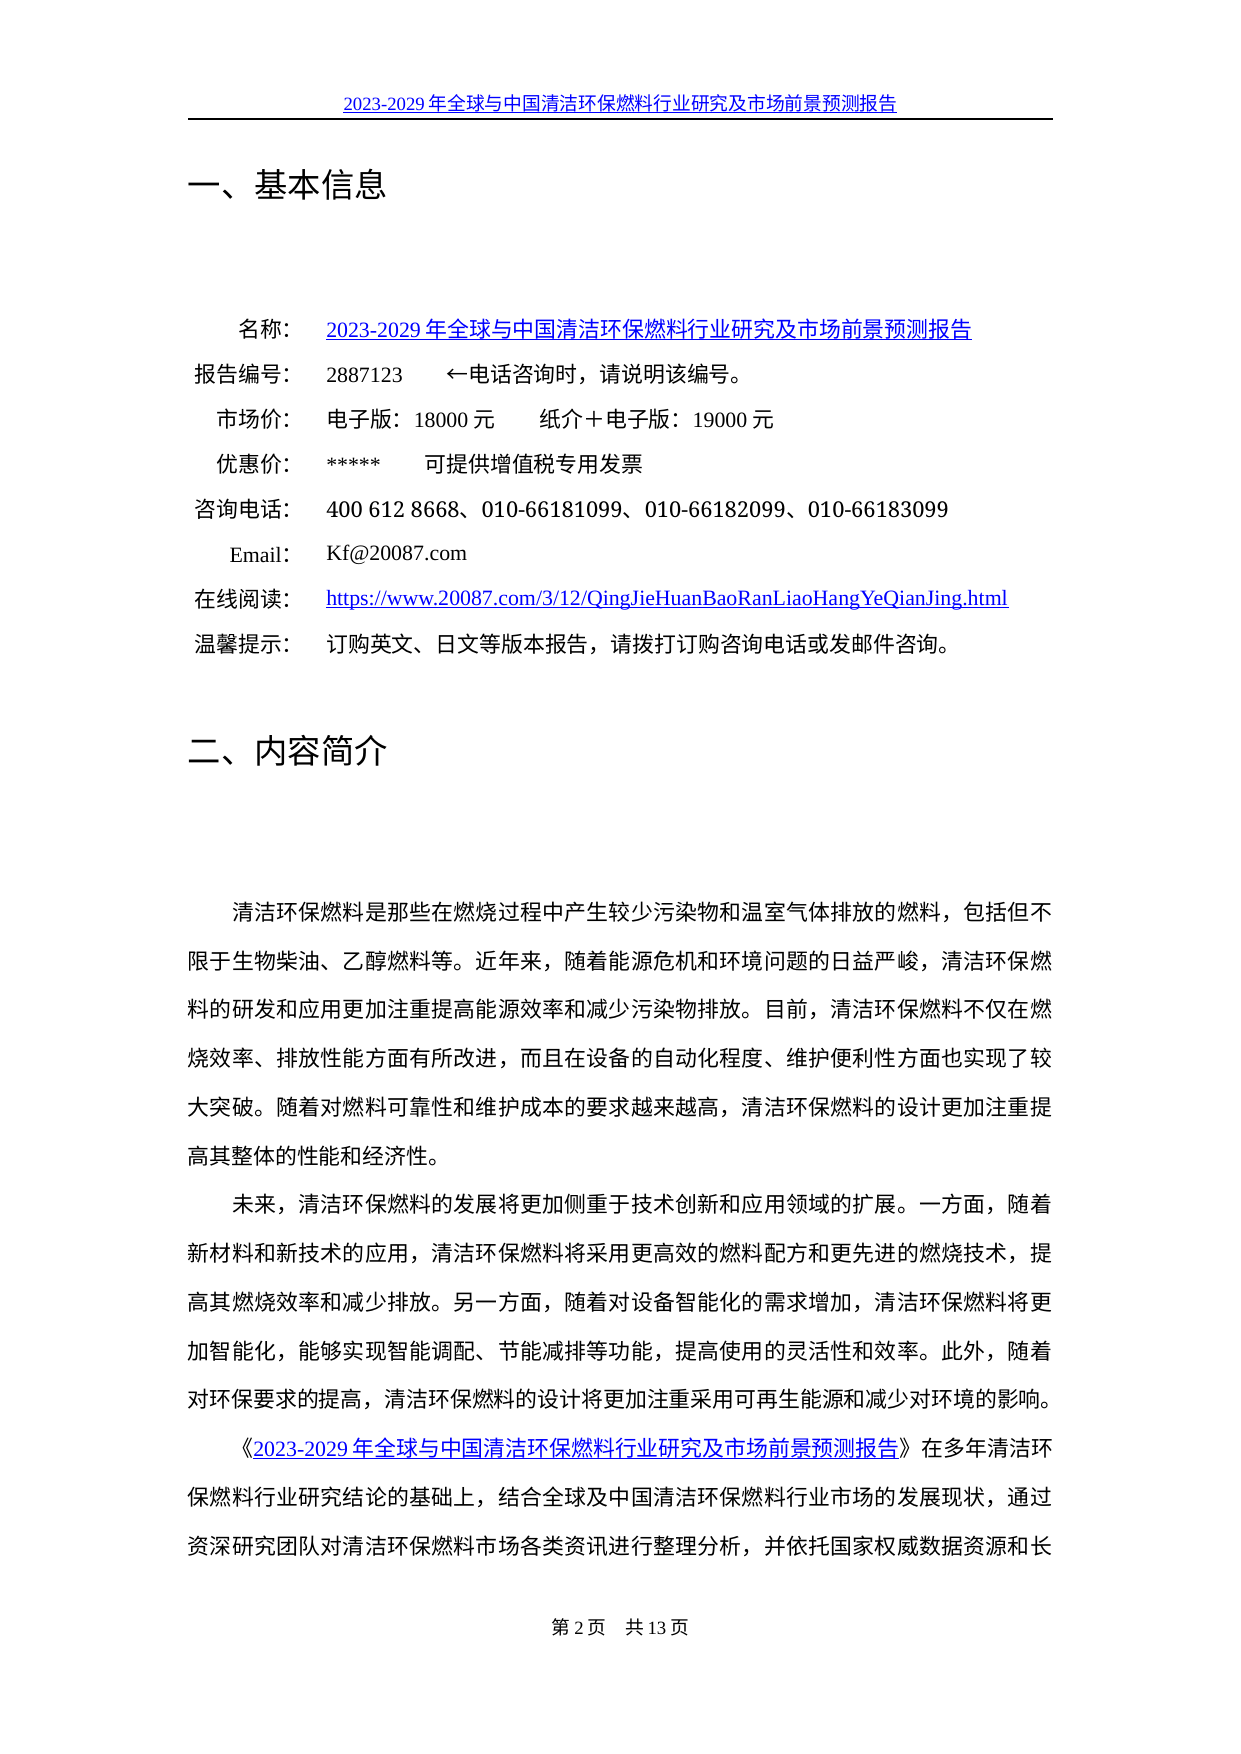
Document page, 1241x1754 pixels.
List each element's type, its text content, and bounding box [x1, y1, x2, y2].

title 二、内容简介 [187, 717, 1053, 782]
table_cell 温馨提示： [167, 627, 315, 672]
table_cell 优惠价： [167, 447, 315, 492]
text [187, 894, 1053, 1561]
table_cell 2887123 ←电话咨询时，请说明该编号。 [315, 357, 1073, 402]
table_cell 咨询电话： [167, 492, 315, 537]
table_cell Kf@20087.com [315, 537, 1073, 582]
table_cell 市场价： [167, 402, 315, 447]
table_cell 电子版：18000 元 纸介＋电子版：19000 元 [315, 402, 1073, 447]
table_cell 在线阅读： [167, 582, 315, 627]
table_cell 订购英文、日文等版本报告，请拨打订购咨询电话或发邮件咨询。 [315, 627, 1073, 672]
table_header 2023-2029年全球与中国清洁环保燃料行业研究及市场前景预测报告 [315, 312, 1073, 357]
table_cell 报告编号： [167, 357, 315, 402]
table_cell ***** 可提供增值税专用发票 [315, 447, 1073, 492]
table_cell [315, 582, 1073, 627]
table_cell 400 612 8668、010-66181099、010-66182099、010-66183099 [315, 492, 1073, 537]
table_header 名称： [167, 312, 315, 357]
table_cell Email： [167, 537, 315, 582]
title 一、基本信息 [187, 150, 1053, 215]
